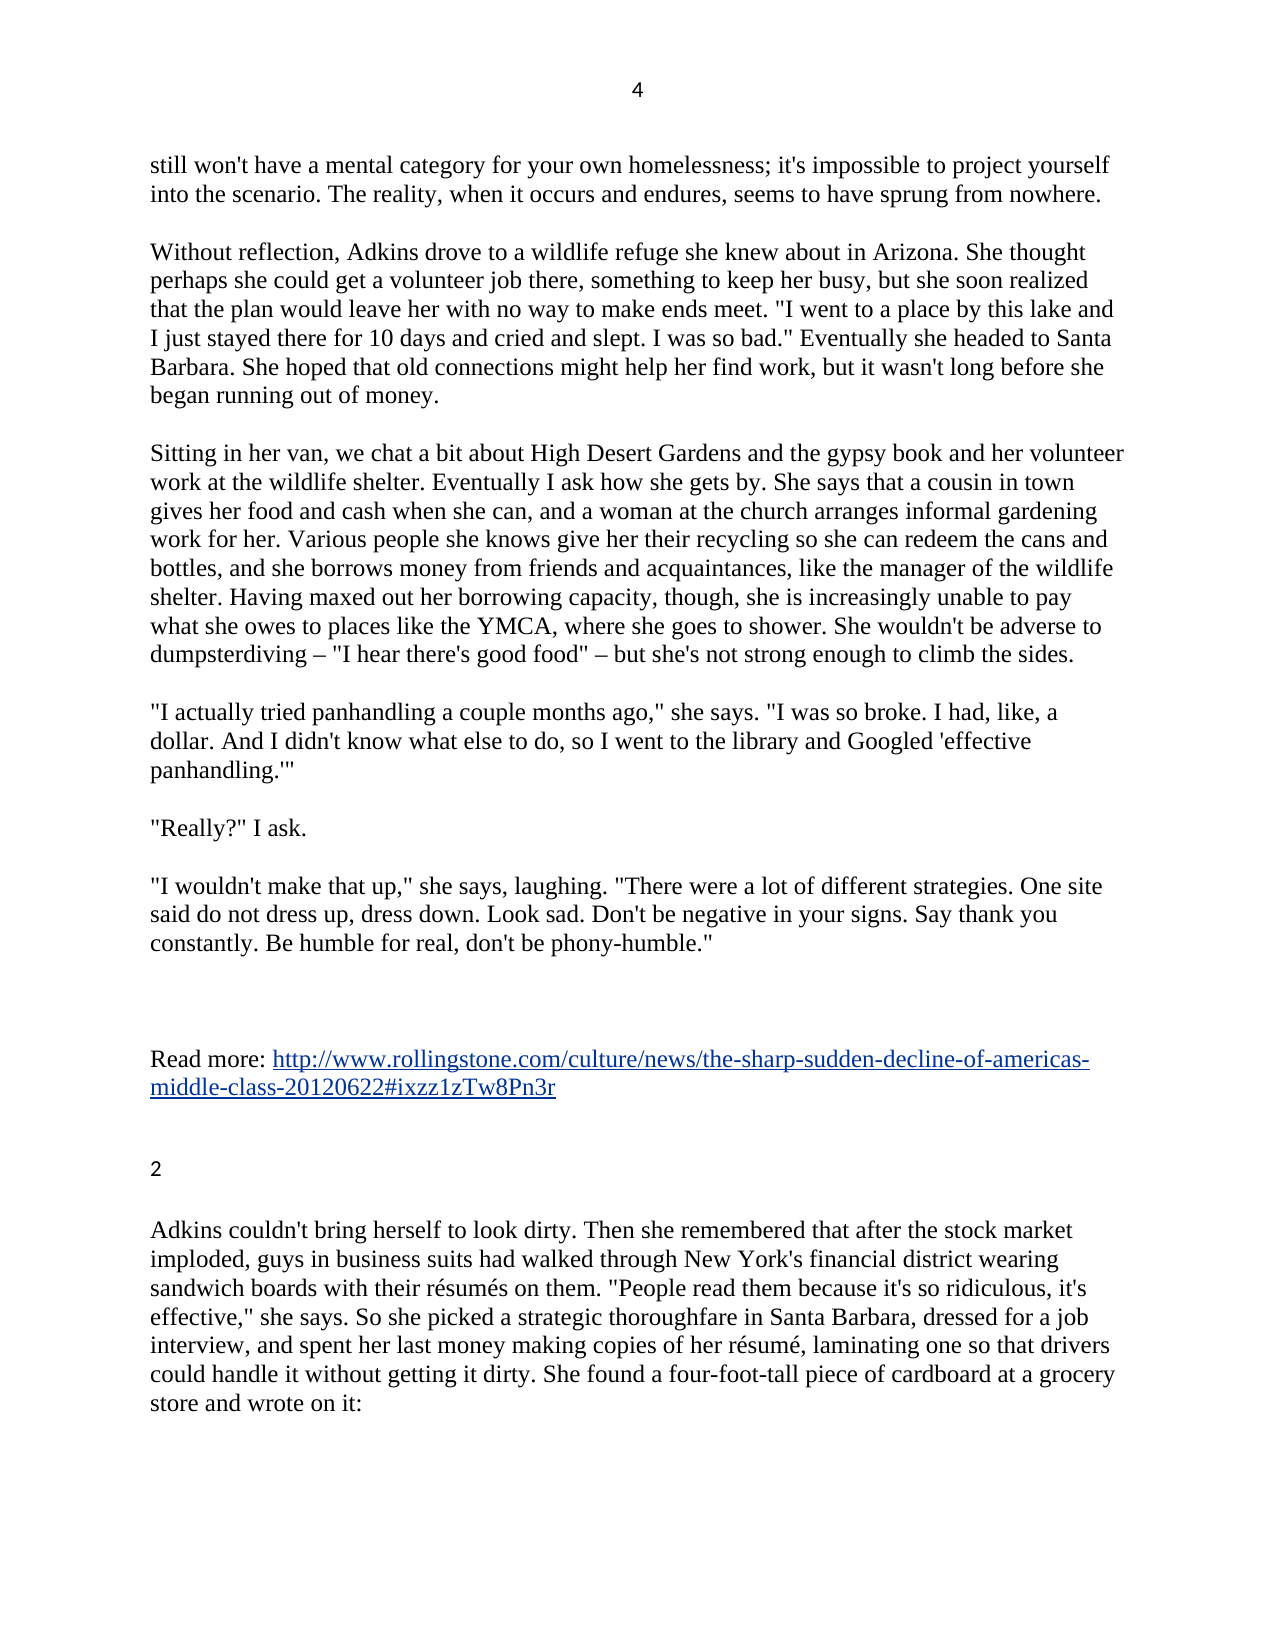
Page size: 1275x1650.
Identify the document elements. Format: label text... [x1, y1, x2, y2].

text Adkins couldn't bring herself to look dirty. Then she remembered that after the stock market imploded, guys in business suits had walked through New York's financial district wearing sandwich boards with their résumés on them. "People read them because it's so ridiculous, it's effective," she says. So she picked a strategic thoroughfare in Santa Barbara, dressed for a job interview, and spent her last money making copies of her résumé, laminating one so that drivers could handle it without getting it dirty. She found a four-foot-tall piece of cardboard at a grocery store and wrote on it: [150, 1216, 1125, 1417]
text "I actually tried panhandling a couple months ago," she says. "I was so broke. I had, like, a dollar. And I didn't know what else to do, so I went to the library and Googled 'effective panhandling.'" [150, 697, 1125, 784]
text "Really?" I ask. [150, 813, 1125, 842]
text Without reflection, Adkins drove to a wildlife refuge she knew about in Arizona. She thought perhaps she could get a volunteer job there, something to keep her busy, but she soon realized that the plan would leave her with no way to make ends meet. "I went to a place by this lake and I just stayed there for 10 days and cried and slept. I was so bad." Eventually she headed to Santa Barbara. She hoped that old connections might help her find work, but it wasn't long before she began running out of money. [150, 237, 1125, 409]
text Sitting in her van, we chat a bit about High Desert Gardens and the gypsy book and her volunteer work at the wildlife shelter. Eventually I ask how she gets by. She says that a cousin in town gives her food and cash when she can, and a woman at the church arranges informal gardening work for her. Various people she knows give her their recycling so she can redeem the cans and bottles, and she borrows money from friends and acquaintances, like the manager of the wildlife shelter. Having maxed out her borrowing capacity, though, she is increasingly unable to pay what she owes to places like the YMCA, where she goes to shower. She wouldn't be adverse to dumpsterdiving – "I hear there's good food" – but she's not strong enough to climb the sides. [150, 438, 1125, 668]
text 2 [150, 1154, 1125, 1182]
text Read more: http://www.rollingstone.com/culture/news/the-sharp-sudden-decline-of-americas-middle-class-20120622#ixzz1zTw8Pn3r [150, 986, 1125, 1101]
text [150, 150, 1125, 207]
text "I wouldn't make that up," she says, laughing. "There were a lot of different strategies. One site said do not dress up, dress down. Look sad. Don't be negative in your signs. Say thank you constantly. Be humble for real, don't be phony-humble." [150, 871, 1125, 957]
